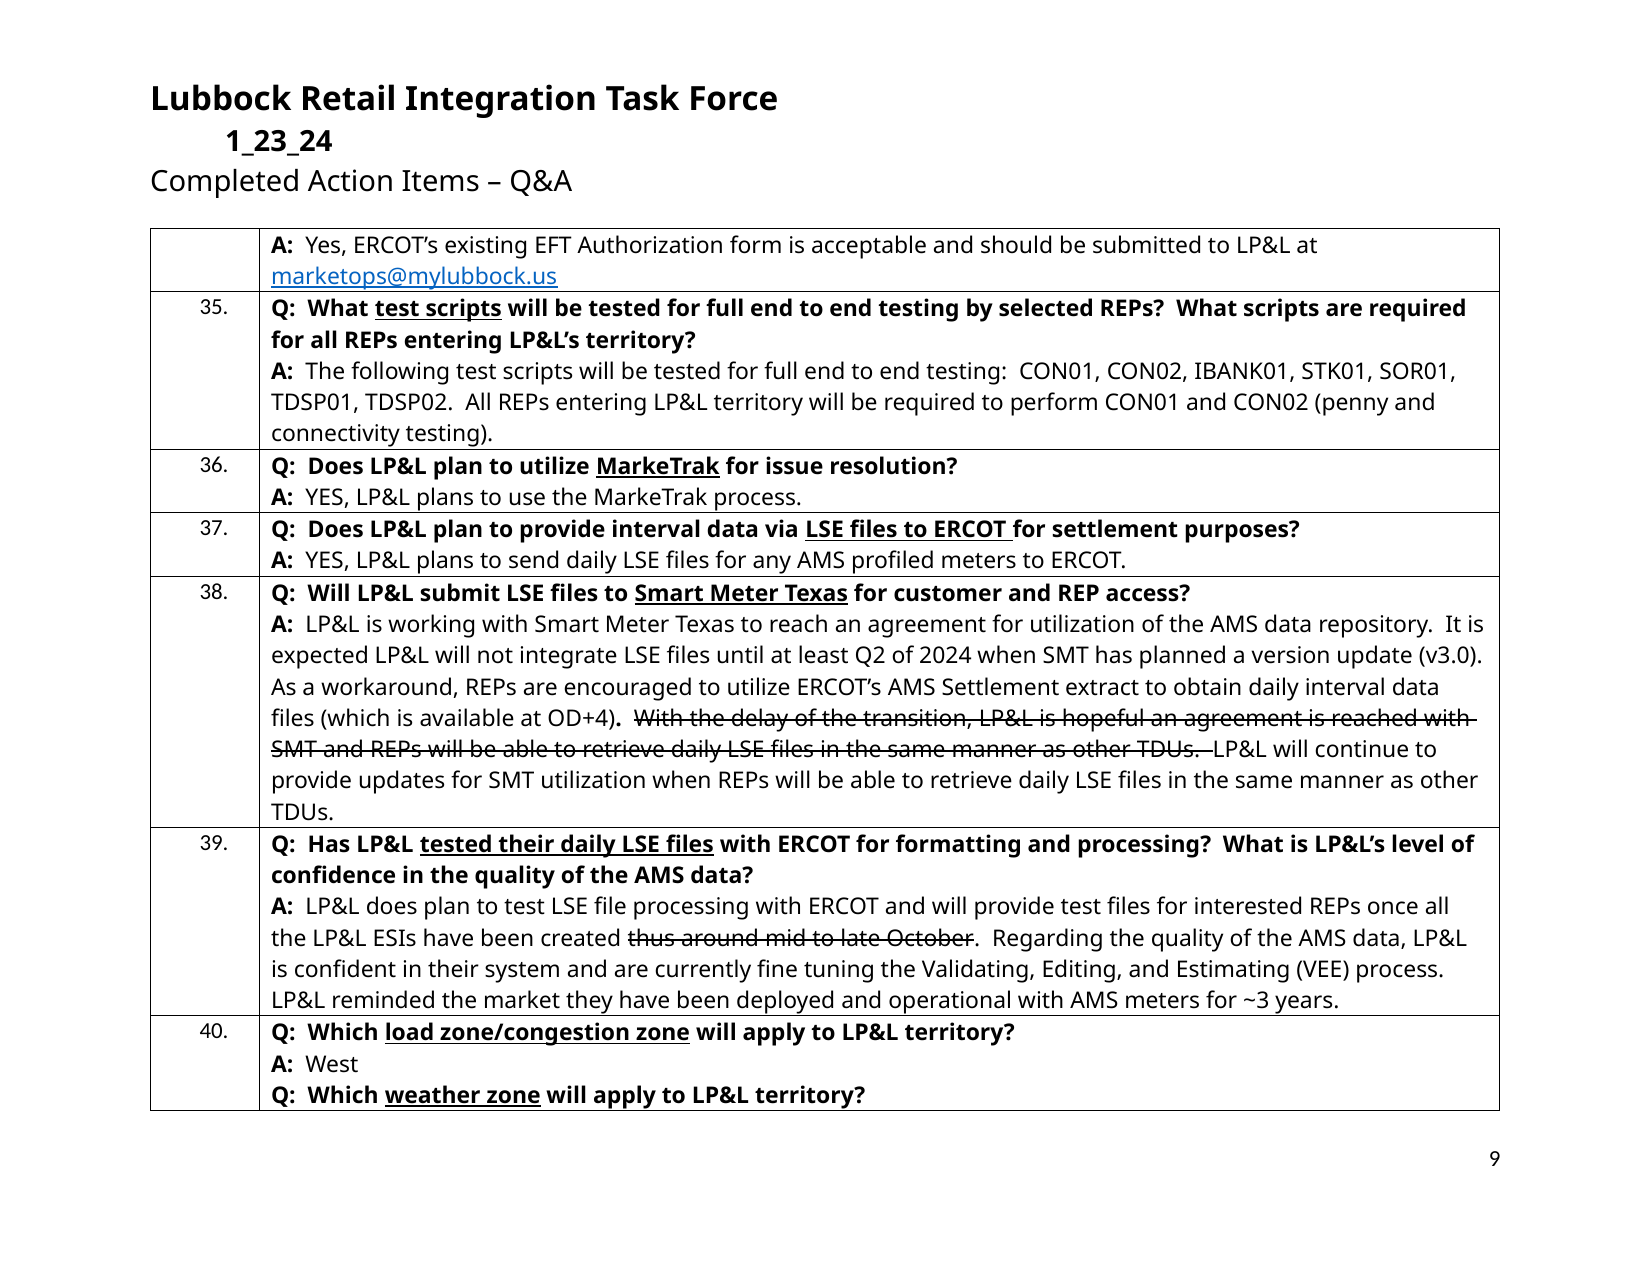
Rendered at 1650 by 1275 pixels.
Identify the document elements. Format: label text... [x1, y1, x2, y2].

table_cell Q: Will LP&L submit LSE files to Smart Meter Texas for customer and REP access? A: LP&L is working with Smart Meter Texas to reach an agreement for utilization of the AMS data repository. It is expected LP&L will not integrate LSE files until at least Q2 of 2024 when SMT has planned a version update (v3.0). As a workaround, REPs are encouraged to utilize ERCOT’s AMS Settlement extract to obtain daily interval data files (which is available at OD+4). With the delay of the transition, LP&L is hopeful an agreement is reached with SMT and REPs will be able to retrieve daily LSE files in the same manner as other TDUs. LP&L will continue to provide updates for SMT utilization when REPs will be able to retrieve daily LSE files in the same manner as other TDUs. [260, 577, 1499, 827]
table_cell [151, 513, 259, 576]
table_cell Q: Does LP&L plan to utilize MarkeTrak for issue resolution? A: YES, LP&L plans to use the MarkeTrak process. [260, 450, 1499, 512]
table_cell Q: Has LP&L tested their daily LSE files with ERCOT for formatting and processing? What is LP&L’s level of confidence in the quality of the AMS data? A: LP&L does plan to test LSE file processing with ERCOT and will provide test files for interested REPs once all the LP&L ESIs have been created thus around mid to late October. Regarding the quality of the AMS data, LP&L is confident in their system and are currently fine tuning the Validating, Editing, and Estimating (VEE) process. LP&L reminded the market they have been deployed and operational with AMS meters for ~3 years. [260, 828, 1499, 1015]
table_cell [151, 1016, 259, 1110]
table_cell Q: What test scripts will be tested for full end to end testing by selected REPs? What scripts are required for all REPs entering LP&L’s territory? A: The following test scripts will be tested for full end to end testing: CON01, CON02, IBANK01, STK01, SOR01, TDSP01, TDSP02. All REPs entering LP&L territory will be required to perform CON01 and CON02 (penny and connectivity testing). [260, 292, 1499, 449]
table_cell [151, 577, 259, 827]
table_cell [151, 292, 259, 449]
table_cell [151, 828, 259, 1015]
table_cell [260, 1016, 1499, 1110]
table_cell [260, 229, 1499, 291]
table_cell [151, 229, 259, 291]
table_cell [151, 450, 259, 512]
table_cell Q: Does LP&L plan to provide interval data via LSE files to ERCOT for settlement purposes? A: YES, LP&L plans to send daily LSE files for any AMS profiled meters to ERCOT. [260, 513, 1499, 576]
